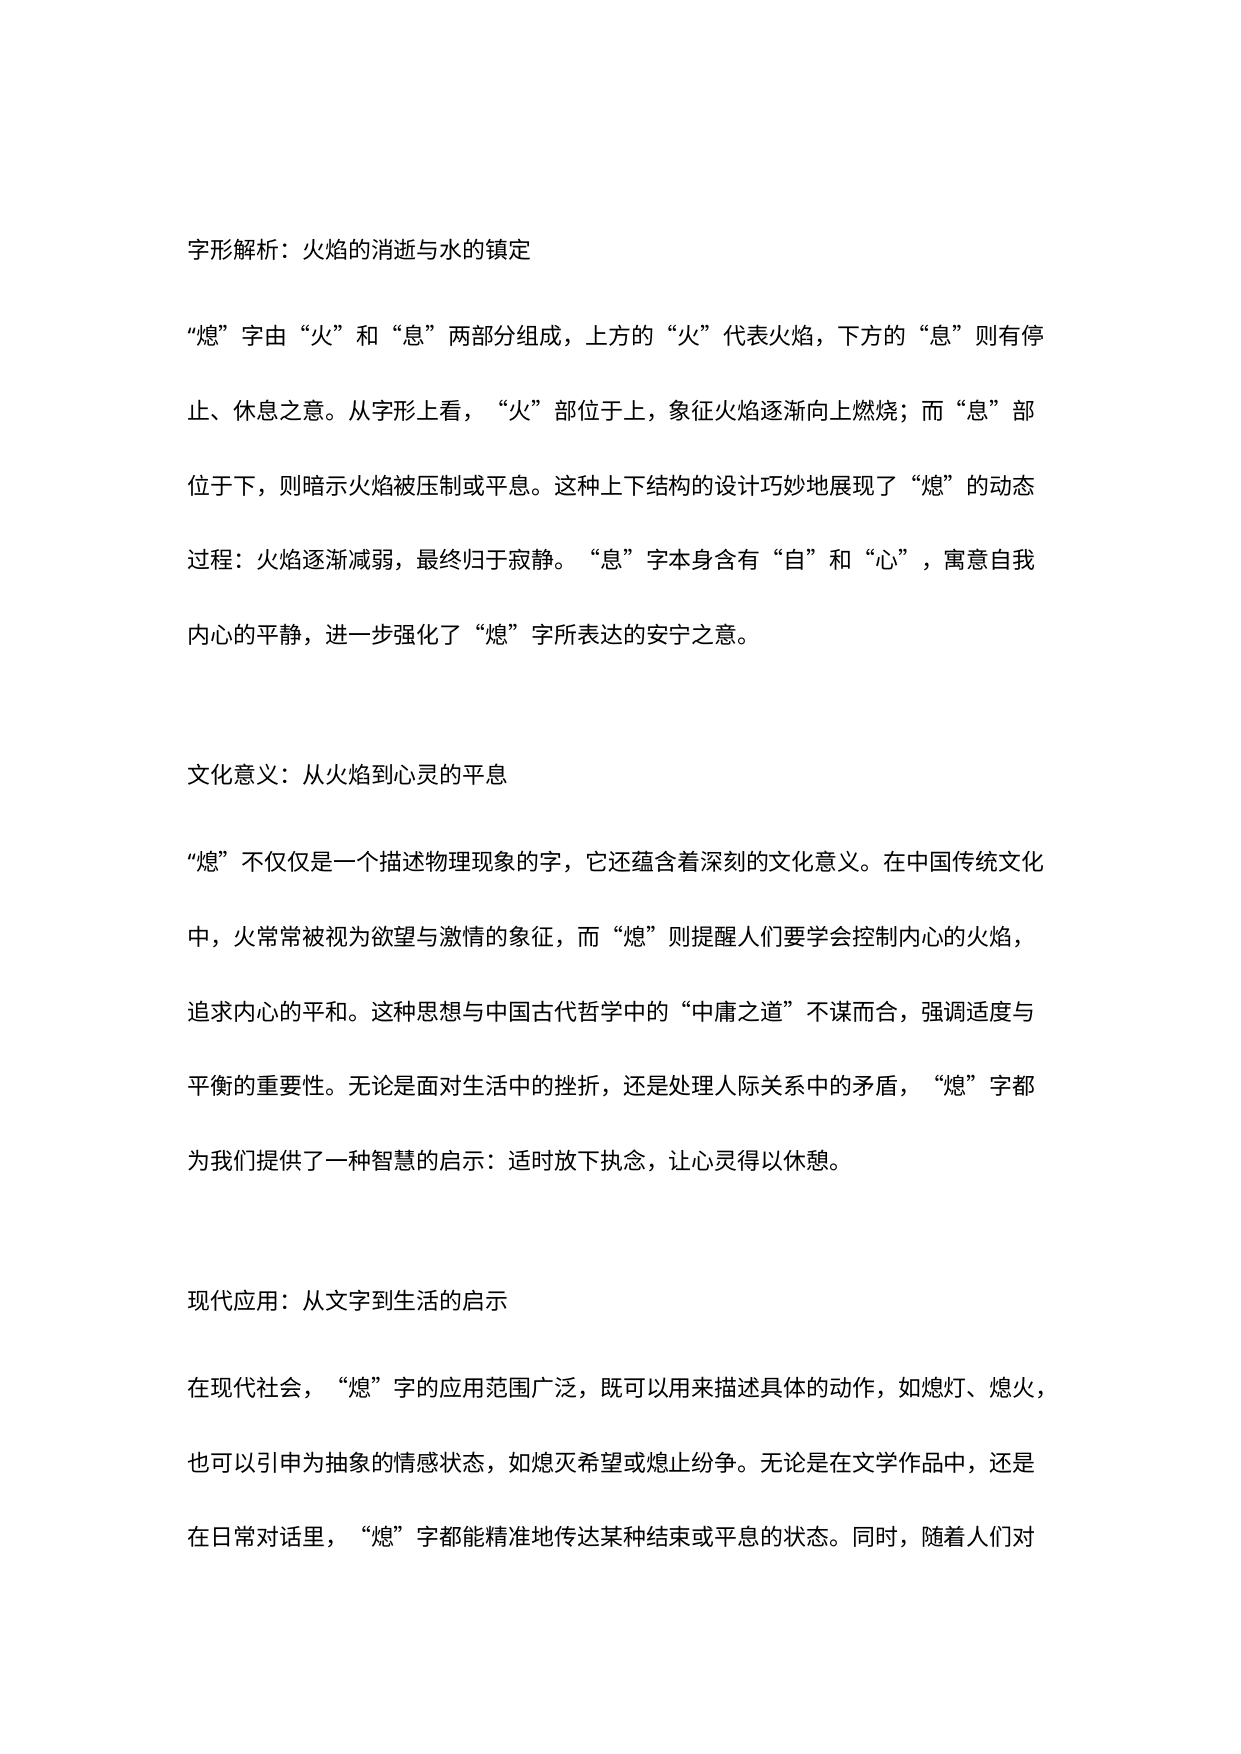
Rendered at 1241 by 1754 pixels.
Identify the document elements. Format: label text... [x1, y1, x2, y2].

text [187, 1354, 1053, 1568]
text 文化意义：从火焰到心灵的平息 [187, 742, 1053, 807]
text “熄”不仅仅是一个描述物理现象的字，它还蕴含着深刻的文化意义。在中国传统文化中，火常常被视为欲望与激情的象征，而“熄”则提醒人们要学会控制内心的火焰，追求内心的平和。这种思想与中国古代哲学中的“中庸之道”不谋而合，强调适度与平衡的重要性。无论是面对生活中的挫折，还是处理人际关系中的矛盾，“熄”字都为我们提供了一种智慧的启示：适时放下执念，让心灵得以休憩。 [187, 828, 1053, 1192]
text 字形解析：火焰的消逝与水的镇定 [187, 216, 1053, 281]
text “熄”字由“火”和“息”两部分组成，上方的“火”代表火焰，下方的“息”则有停止、休息之意。从字形上看，“火”部位于上，象征火焰逐渐向上燃烧；而“息”部位于下，则暗示火焰被压制或平息。这种上下结构的设计巧妙地展现了“熄”的动态过程：火焰逐渐减弱，最终归于寂静。“息”字本身含有“自”和“心”，寓意自我内心的平静，进一步强化了“熄”字所表达的安宁之意。 [187, 302, 1053, 666]
text 现代应用：从文字到生活的启示 [187, 1267, 1053, 1332]
